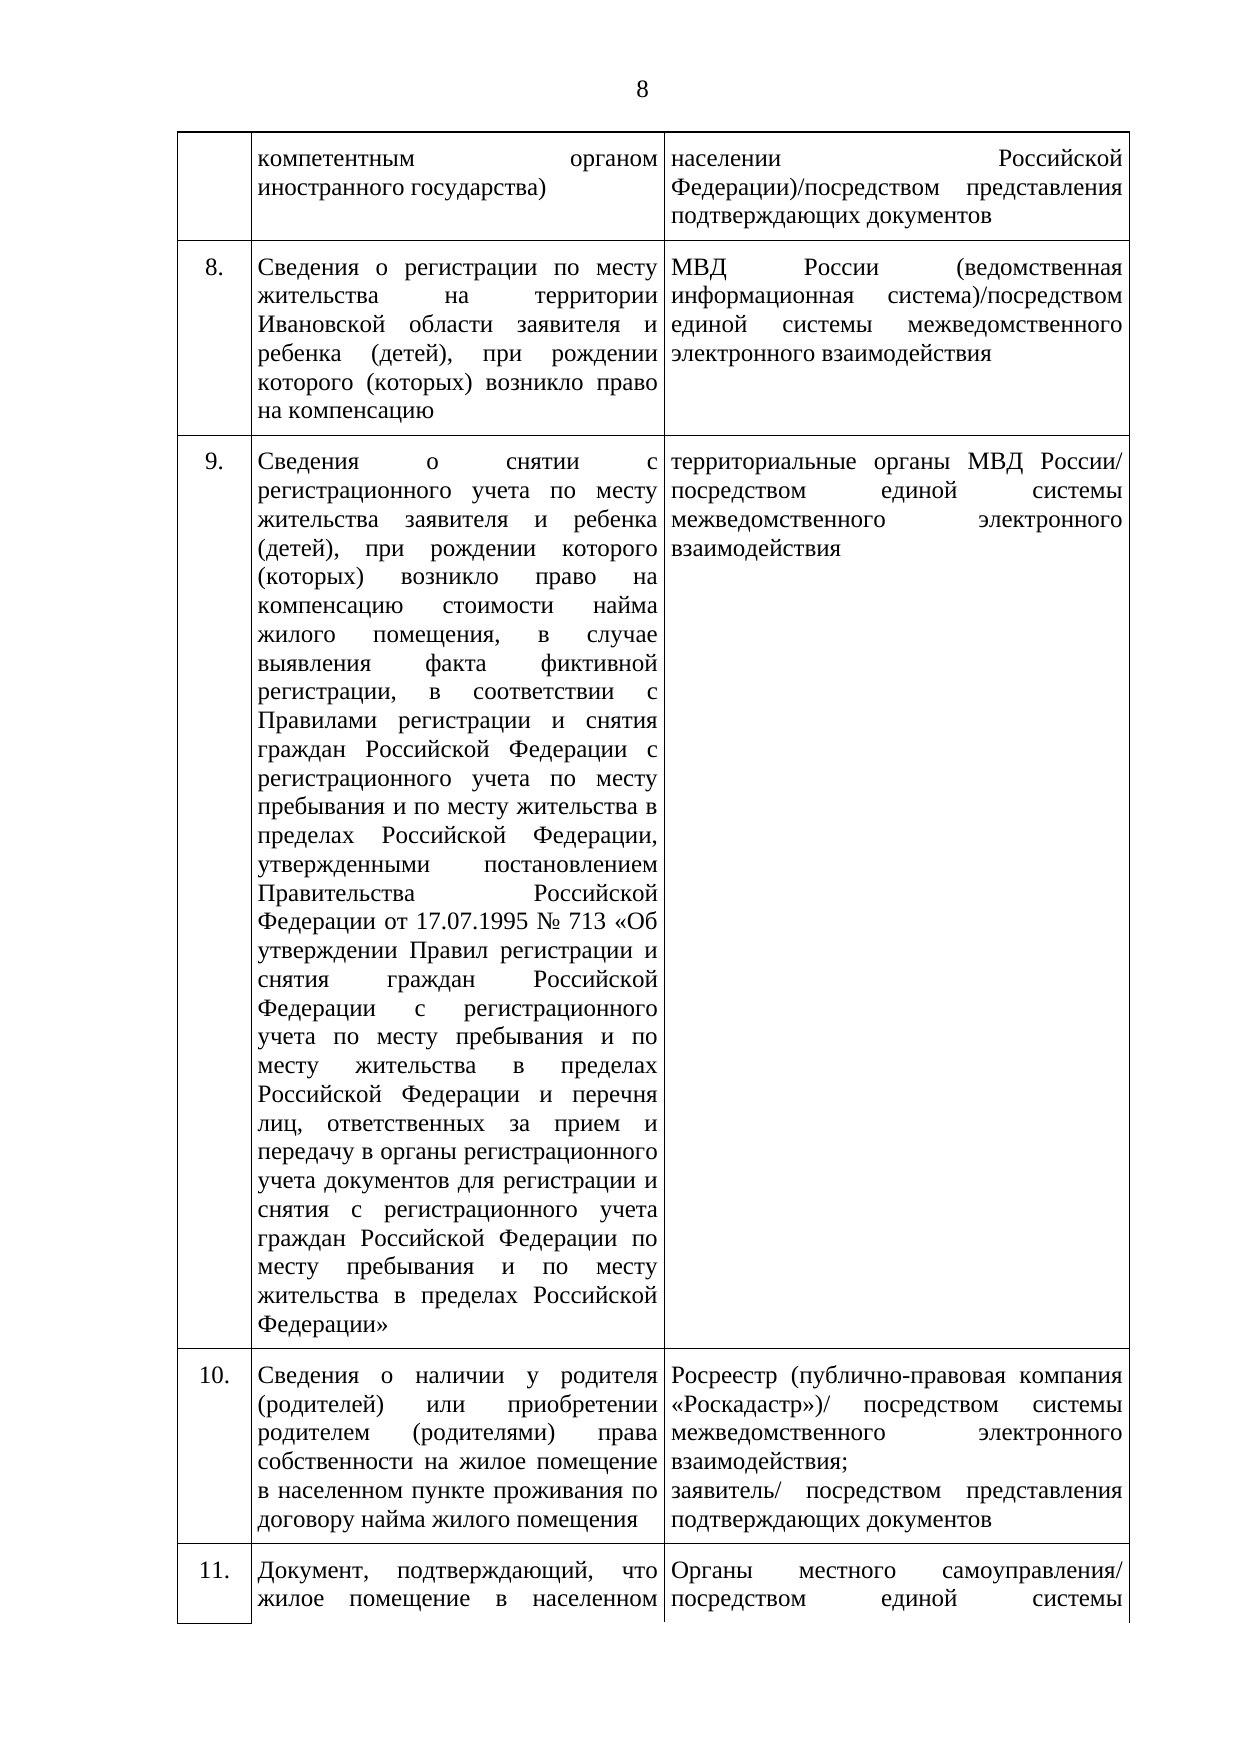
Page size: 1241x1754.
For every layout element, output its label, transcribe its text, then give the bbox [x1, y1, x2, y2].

table_cell 11. [178, 1544, 251, 1623]
table_cell Росреестр (публично-правовая компания «Роскадастр»)/ посредством системы межведомственного электронного взаимодействия; заявитель/ посредством представления подтверждающих документов [665, 1349, 1129, 1543]
table_cell территориальные органы МВД России/ посредством единой системы межведомственного электронного взаимодействия [665, 436, 1129, 1348]
table_cell 9. [178, 436, 251, 1348]
table_cell 10. [178, 1349, 251, 1543]
table_cell МВД России (ведомственная информационная система)/посредством единой системы межведомственного электронного взаимодействия [665, 241, 1129, 435]
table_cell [252, 133, 664, 240]
table_cell Сведения о снятии с регистрационного учета по месту жительства заявителя и ребенка (детей), при рождении которого (которых) возникло право на компенсацию стоимости найма жилого помещения, в случае выявления факта фиктивной регистрации, в соответствии с Правилами регистрации и снятия граждан Российской Федерации с регистрационного учета по месту пребывания и по месту жительства в пределах Российской Федерации, утвержденными постановлением Правительства Российской Федерации от 17.07.1995 № 713 «Об утверждении Правил регистрации и снятия граждан Российской Федерации с регистрационного учета по месту пребывания и по месту жительства в пределах Российской Федерации и перечня лиц, ответственных за прием и передачу в органы регистрационного учета документов для регистрации и снятия с регистрационного учета граждан Российской Федерации по месту пребывания и по месту жительства в пределах Российской Федерации» [252, 436, 664, 1348]
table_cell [252, 1544, 664, 1623]
table_cell Сведения о регистрации по месту жительства на территории Ивановской области заявителя и ребенка (детей), при рождении которого (которых) возникло право на компенсацию [252, 241, 664, 435]
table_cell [665, 133, 1129, 240]
table_cell 7. [178, 133, 251, 240]
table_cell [664, 1544, 1129, 1623]
table_cell 8. [178, 241, 251, 435]
table_cell Сведения о наличии у родителя (родителей) или приобретении родителем (родителями) права собственности на жилое помещение в населенном пункте проживания по договору найма жилого помещения [252, 1349, 664, 1543]
